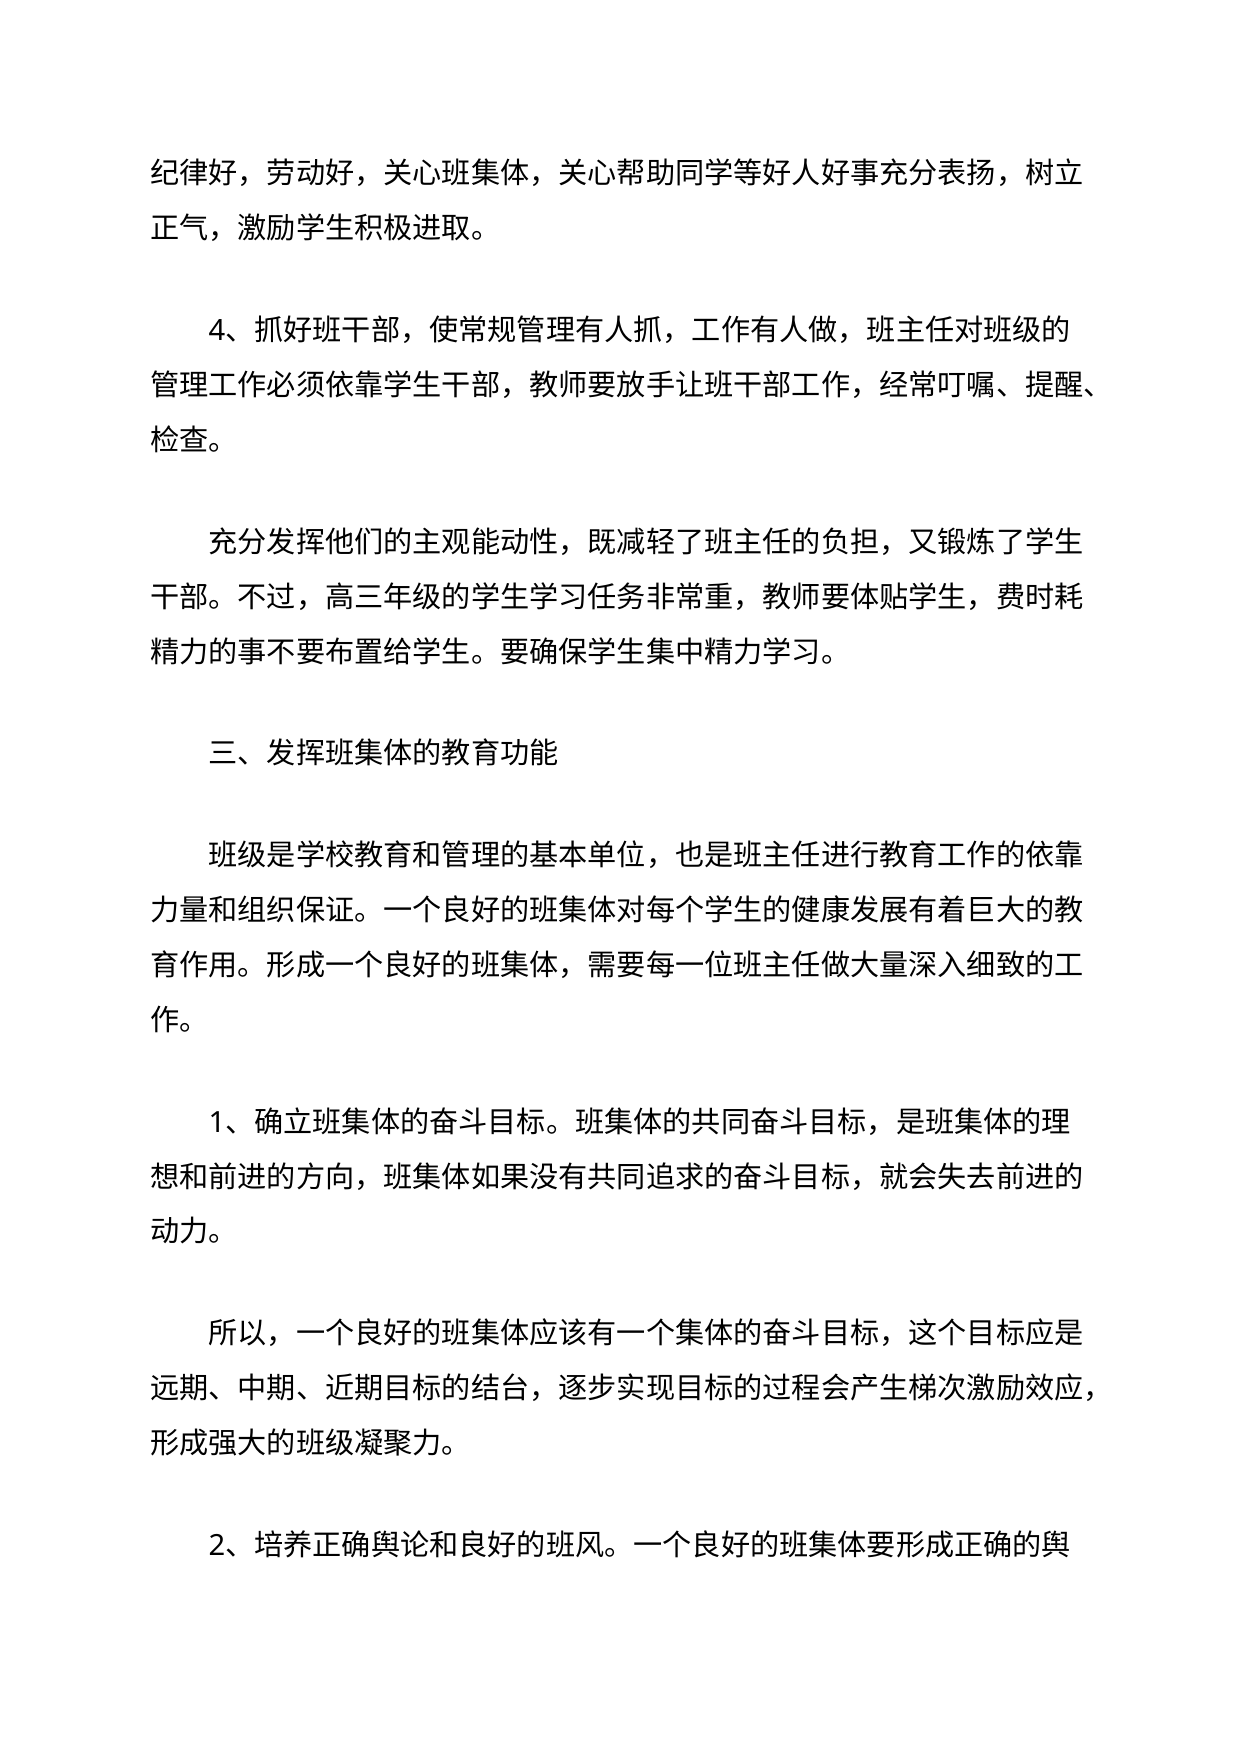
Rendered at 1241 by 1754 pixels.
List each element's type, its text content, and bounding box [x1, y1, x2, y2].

text 班级是学校教育和管理的基本单位，也是班主任进行教育工作的依靠力量和组织保证。一个良好的班集体对每个学生的健康发展有着巨大的教育作用。形成一个良好的班集体，需要每一位班主任做大量深入细致的工作。 [150, 832, 1090, 1039]
text 充分发挥他们的主观能动性，既减轻了班主任的负担，又锻炼了学生干部。不过，高三年级的学生学习任务非常重，教师要体贴学生，费时耗精力的事不要布置给学生。要确保学生集中精力学习。 [150, 518, 1090, 670]
text 所以，一个良好的班集体应该有一个集体的奋斗目标，这个目标应是远期、中期、近期目标的结台，逐步实现目标的过程会产生梯次激励效应，形成强大的班级凝聚力。 [150, 1310, 1090, 1462]
text 1、确立班集体的奋斗目标。班集体的共同奋斗目标，是班集体的理想和前进的方向，班集体如果没有共同追求的奋斗目标，就会失去前进的动力。 [150, 1098, 1090, 1250]
text 4、抓好班干部，使常规管理有人抓，工作有人做，班主任对班级的管理工作必须依靠学生干部，教师要放手让班干部工作，经常叮嘱、提醒、检查。 [150, 307, 1090, 459]
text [150, 150, 1090, 247]
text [150, 1521, 1090, 1564]
text 三、发挥班集体的教育功能 [150, 730, 1090, 772]
